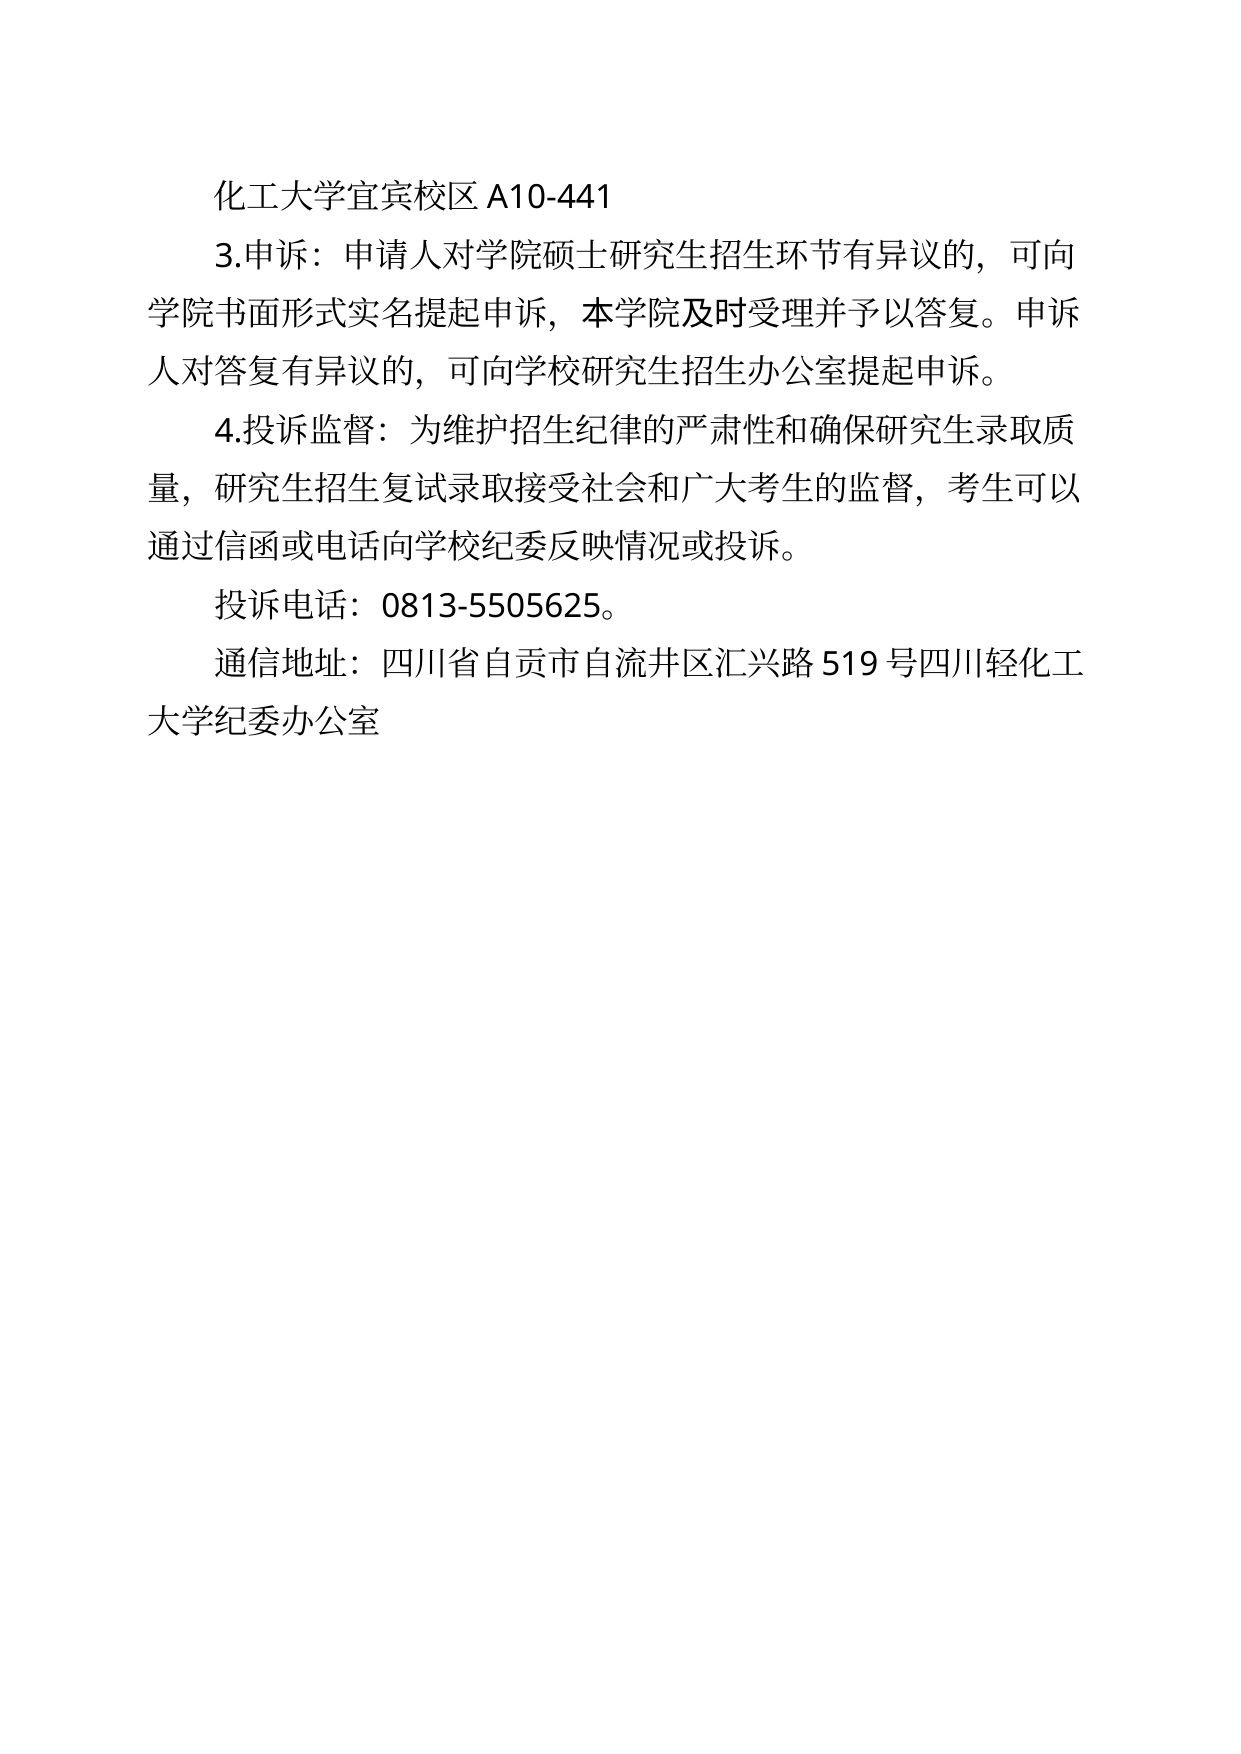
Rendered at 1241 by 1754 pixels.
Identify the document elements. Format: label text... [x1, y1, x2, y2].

text 通信地址：四川省自贡市自流井区汇兴路519号四川轻化工大学纪委办公室 [148, 629, 1093, 745]
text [213, 162, 1093, 220]
text 3.申诉：申请人对学院硕士研究生招生环节有异议的，可向学院书面形式实名提起申诉，本学院及时受理并予以答复。申诉人对答复有异议的，可向学校研究生招生办公室提起申诉。 [148, 220, 1093, 395]
text 4.投诉监督：为维护招生纪律的严肃性和确保研究生录取质量，研究生招生复试录取接受社会和广大考生的监督，考生可以通过信函或电话向学校纪委反映情况或投诉。 [148, 395, 1093, 570]
text 投诉电话：0813-5505625。 [148, 570, 1093, 629]
